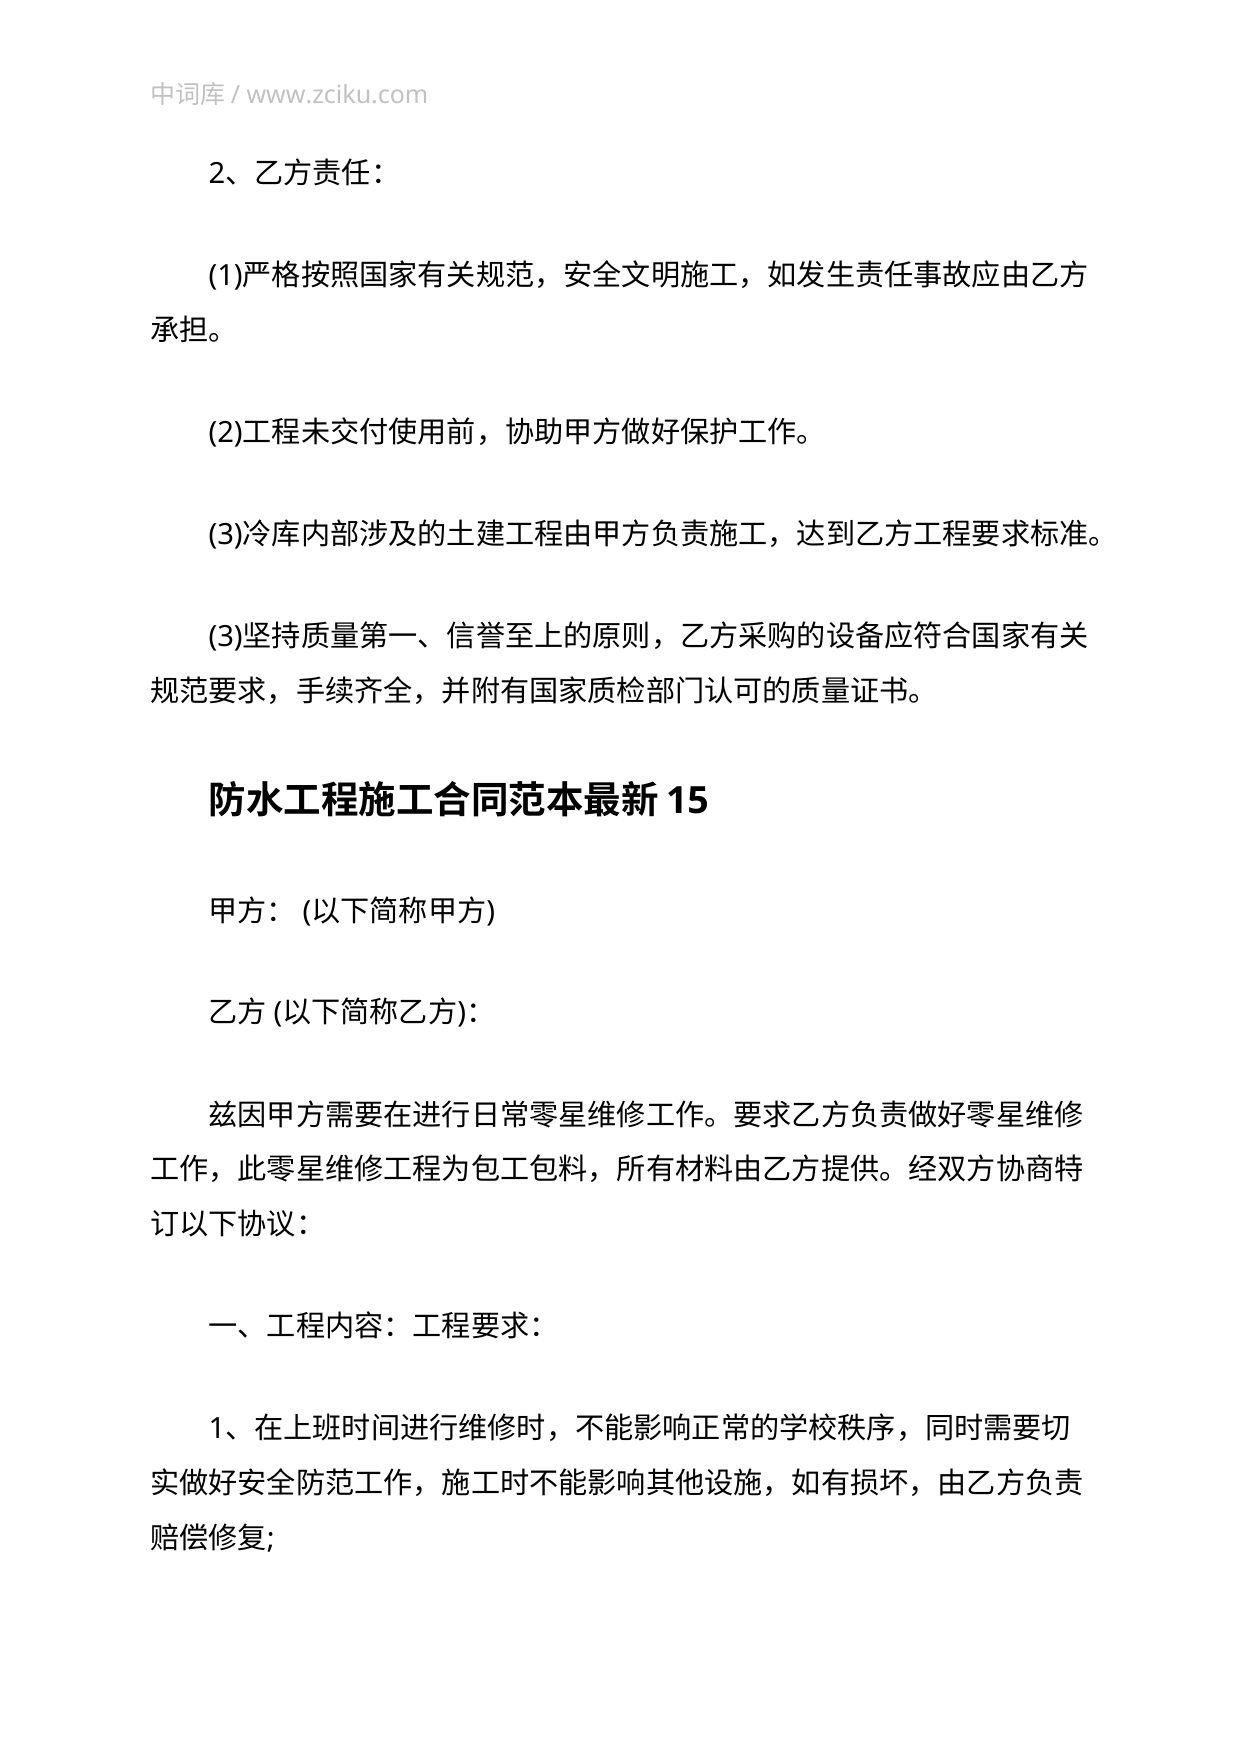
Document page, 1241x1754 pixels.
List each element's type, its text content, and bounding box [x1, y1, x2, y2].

text (2)工程未交付使用前，协助甲方做好保护工作。 [150, 409, 1090, 451]
text (1)严格按照国家有关规范，安全文明施工，如发生责任事故应由乙方承担。 [150, 252, 1090, 349]
text 防水工程施工合同范本最新15 [150, 769, 1090, 824]
text 甲方： (以下简称甲方) [150, 887, 1090, 929]
text 1、在上班时间进行维修时，不能影响正常的学校秩序，同时需要切实做好安全防范工作，施工时不能影响其他设施，如有损坏，由乙方负责赔偿修复; [150, 1404, 1090, 1557]
text 一、工程内容：工程要求： [150, 1303, 1090, 1345]
text (3)冷库内部涉及的土建工程由甲方负责施工，达到乙方工程要求标准。 [150, 511, 1090, 553]
text (3)坚持质量第一、信誉至上的原则，乙方采购的设备应符合国家有关规范要求，手续齐全，并附有国家质检部门认可的质量证书。 [150, 613, 1090, 710]
text 2、乙方责任： [150, 150, 1090, 192]
text 乙方 (以下简称乙方)： [150, 989, 1090, 1031]
text 兹因甲方需要在进行日常零星维修工作。要求乙方负责做好零星维修工作，此零星维修工程为包工包料，所有材料由乙方提供。经双方协商特订以下协议： [150, 1091, 1090, 1243]
